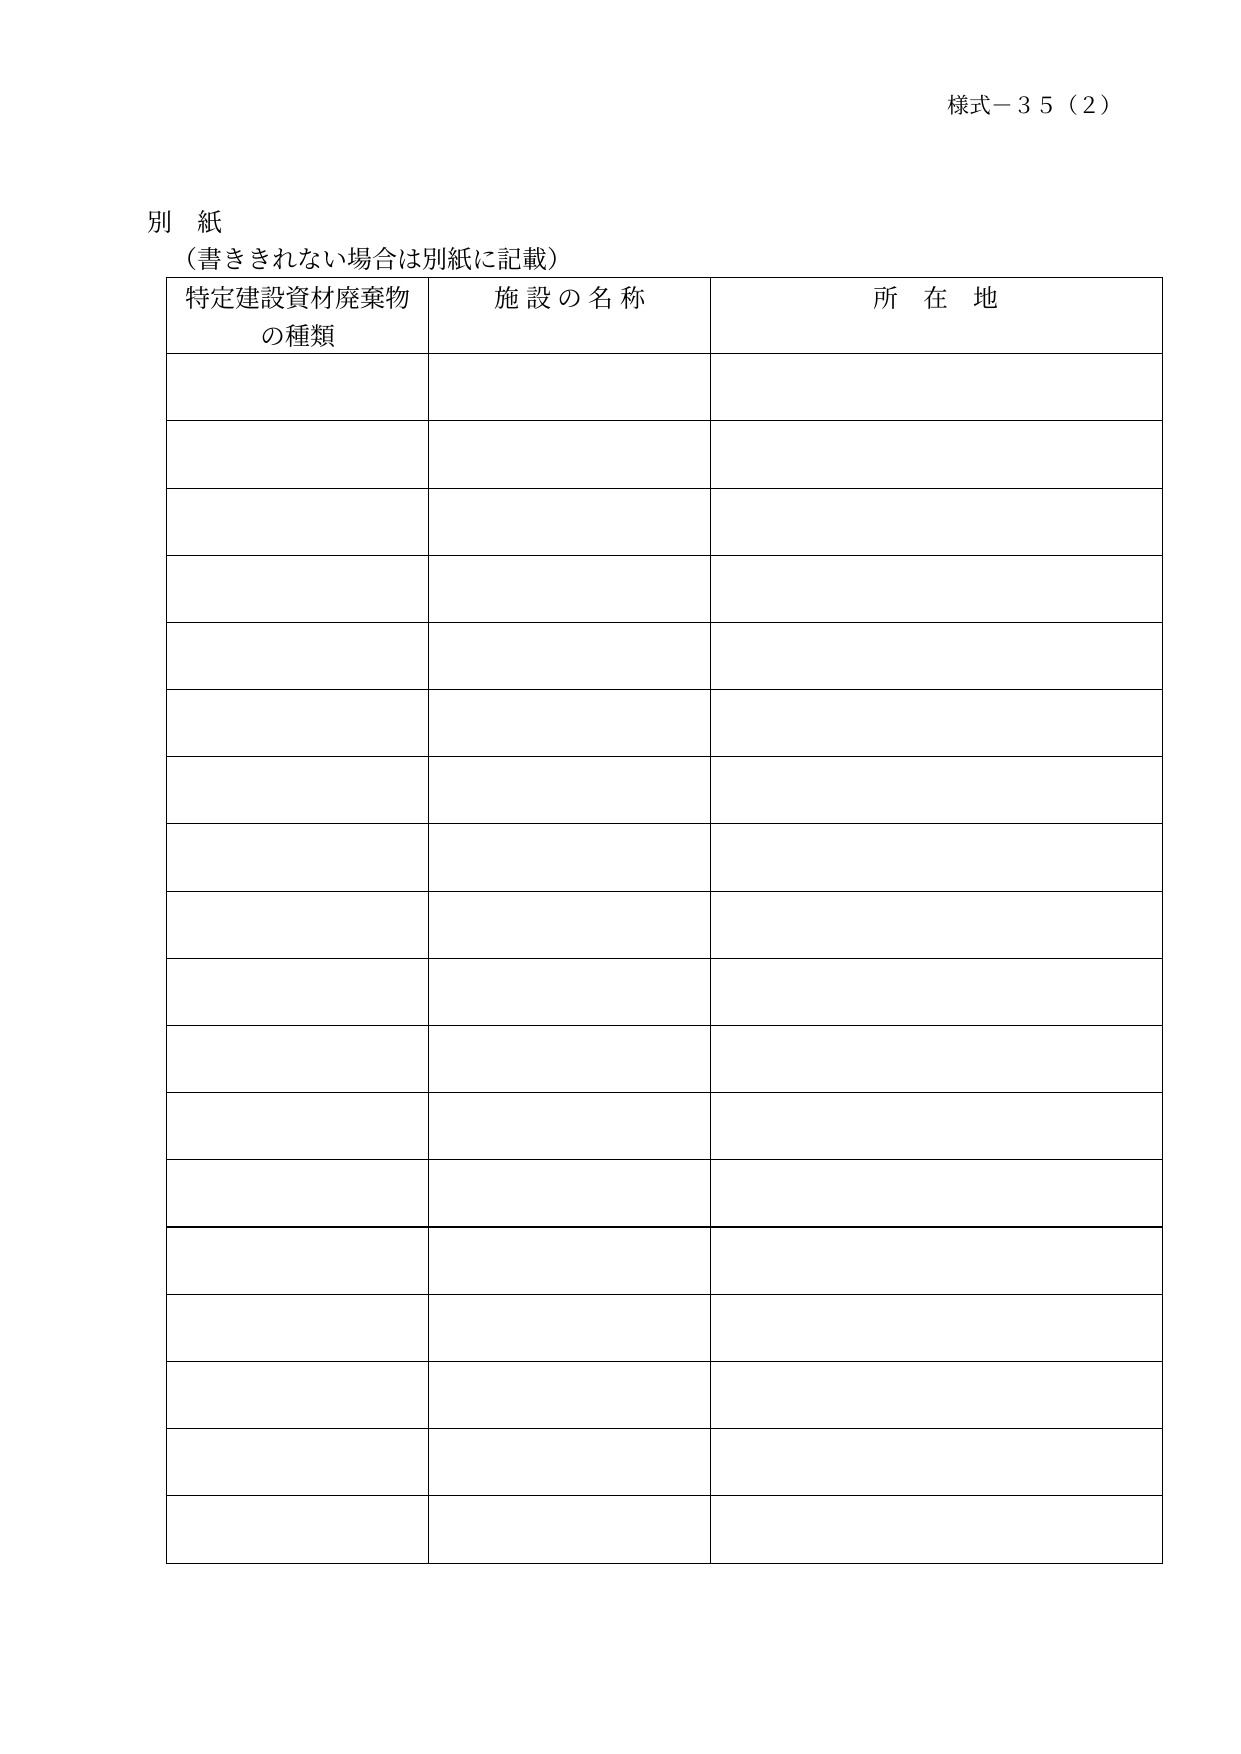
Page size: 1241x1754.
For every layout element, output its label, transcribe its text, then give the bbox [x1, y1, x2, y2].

table_cell [429, 1093, 710, 1159]
table_cell [711, 1496, 1162, 1562]
table_cell [711, 1093, 1162, 1159]
table_header 施 設 の 名 称 [429, 278, 710, 353]
table_cell [711, 1362, 1162, 1428]
table_cell [167, 824, 428, 891]
table_cell [429, 1295, 710, 1361]
table_cell [711, 959, 1162, 1025]
table_cell [429, 1160, 710, 1226]
table_cell [167, 489, 428, 554]
table_cell [429, 1429, 710, 1495]
table_cell [711, 757, 1162, 823]
table_cell [429, 623, 710, 689]
table_cell [711, 1228, 1162, 1294]
table_cell [167, 1160, 428, 1226]
table_cell [429, 959, 710, 1025]
table_cell [429, 757, 710, 823]
table_cell [167, 1295, 428, 1361]
table_cell [167, 757, 428, 823]
table_cell [429, 1228, 710, 1294]
table_cell [429, 690, 710, 756]
table_cell [167, 959, 428, 1025]
table_header 所 在 地 [711, 278, 1162, 353]
table_cell [167, 623, 428, 689]
table_cell [167, 892, 428, 958]
table_cell [711, 354, 1162, 420]
table_cell [711, 1026, 1162, 1092]
table_cell [429, 556, 710, 622]
table_cell [167, 421, 428, 487]
table_cell [167, 354, 428, 420]
table_cell [429, 1496, 710, 1562]
table_cell [711, 489, 1162, 554]
text （書ききれない場合は別紙に記載） [148, 239, 1122, 277]
text 別 紙 [148, 202, 1122, 239]
table_cell [711, 892, 1162, 958]
table_header 特定建設資材廃棄物の種類 [167, 278, 428, 353]
table_cell [711, 1160, 1162, 1226]
table_cell [167, 1093, 428, 1159]
table_cell [429, 1362, 710, 1428]
table_cell [711, 421, 1162, 487]
table_cell [167, 1496, 428, 1562]
table_cell [711, 1295, 1162, 1361]
table_cell [167, 1228, 428, 1294]
table_cell [711, 623, 1162, 689]
table_cell [429, 824, 710, 891]
table_cell [167, 1026, 428, 1092]
table_cell [711, 690, 1162, 756]
table_cell [429, 421, 710, 487]
table_cell [429, 489, 710, 554]
table_cell [711, 824, 1162, 891]
table_cell [429, 892, 710, 958]
table_cell [711, 556, 1162, 622]
table_cell [429, 354, 710, 420]
table_cell [167, 1362, 428, 1428]
table_cell [429, 1026, 710, 1092]
table_cell [167, 690, 428, 756]
table_cell [167, 556, 428, 622]
table_cell [711, 1429, 1162, 1495]
table_cell [167, 1429, 428, 1495]
